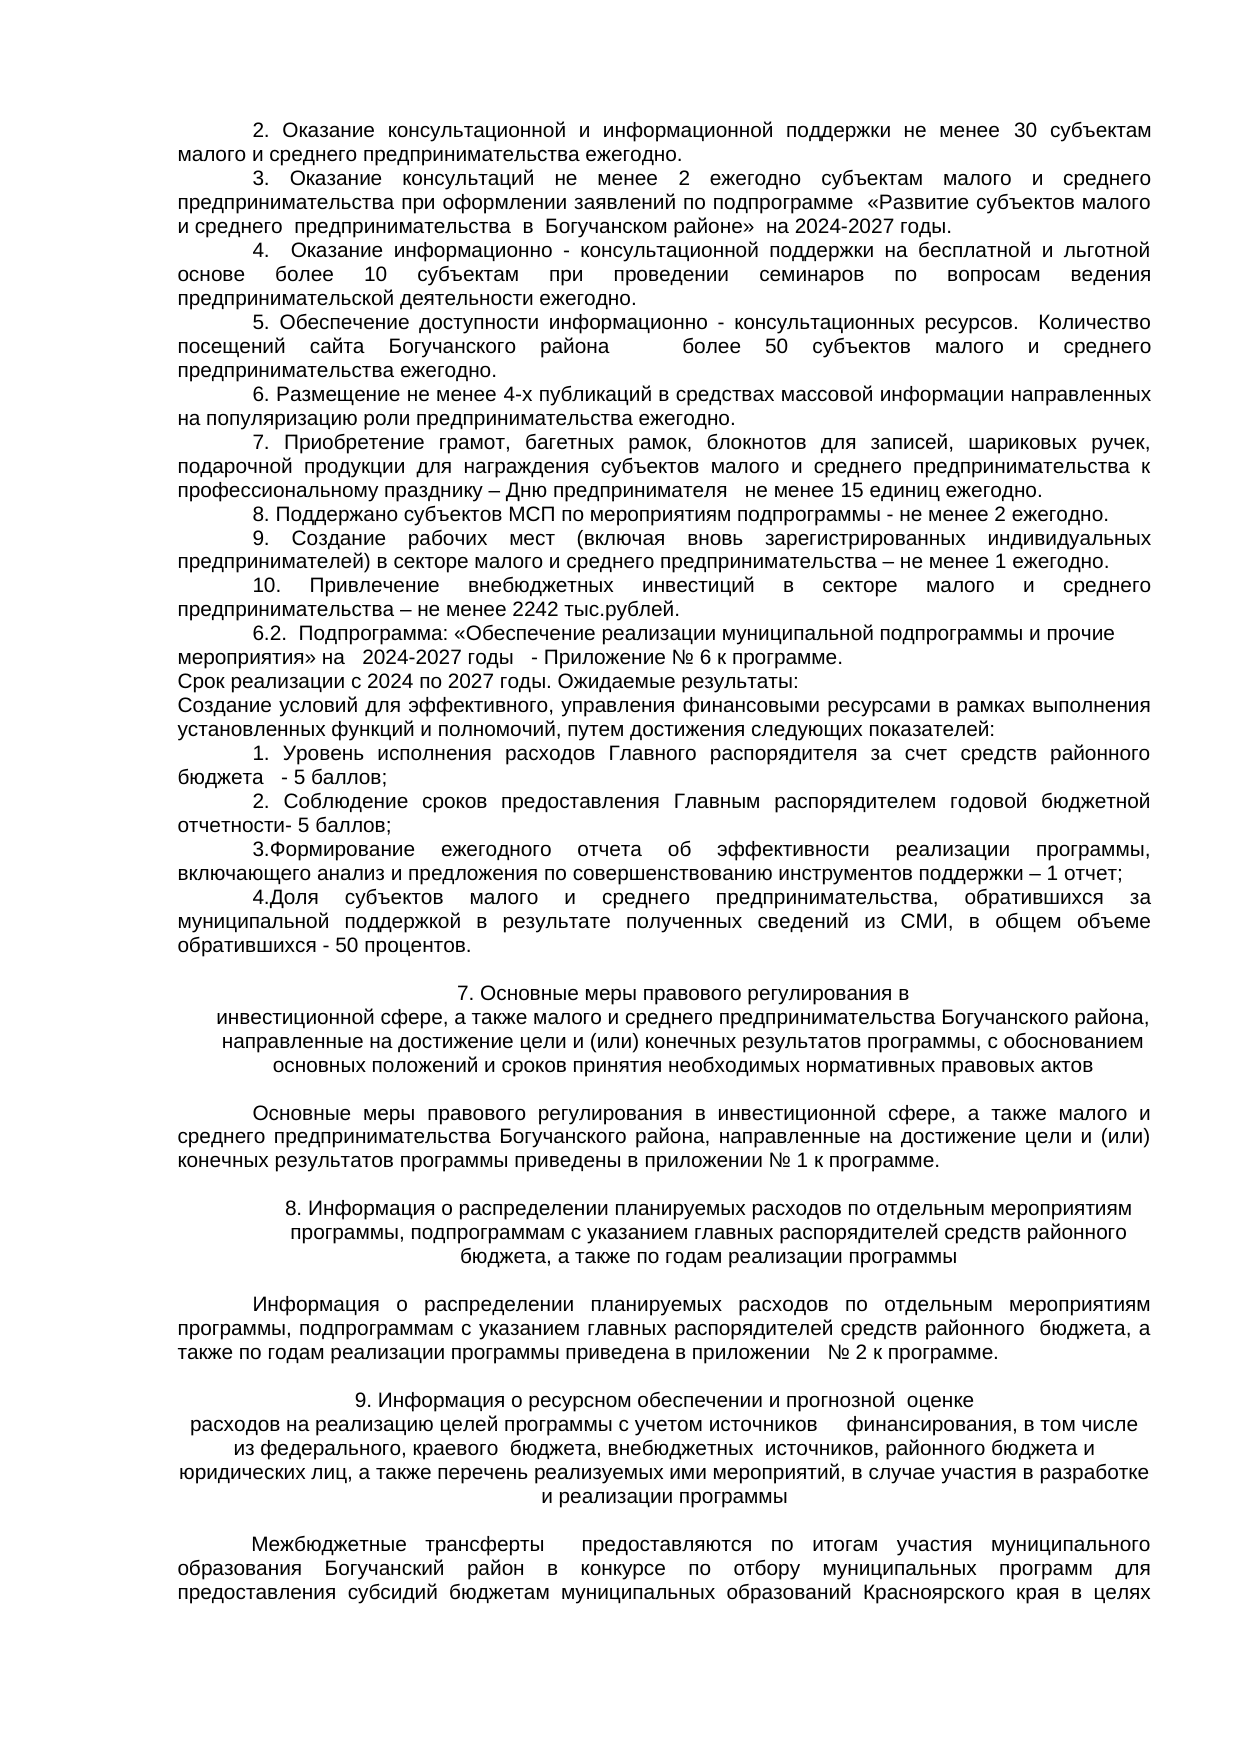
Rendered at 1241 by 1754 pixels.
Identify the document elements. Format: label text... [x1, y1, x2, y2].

text 8. Информация о распределении планируемых расходов по отдельным мероприятиям программы, подпрограммам с указанием главных распорядителей средств районного бюджета, а также по годам реализации программы [266, 1196, 1152, 1268]
text 2. Оказание консультационной и информационной поддержки не менее 30 субъектам малого и среднего предпринимательства ежегодно. [177, 118, 1152, 166]
text расходов на реализацию целей программы с учетом источников финансирования, в том числе из федерального, краевого бюджета, внебюджетных источников, районного бюджета и юридических лиц, а также перечень реализуемых ими мероприятий, в случае участия в разработке и реализации программы [177, 1412, 1152, 1508]
text Основные меры правового регулирования в инвестиционной сфере, а также малого и среднего предпринимательства Богучанского района, направленные на достижение цели и (или) конечных результатов программы приведены в приложении № 1 к программе. [177, 1100, 1152, 1172]
text 10. Привлечение внебюджетных инвестиций в секторе малого и среднего предпринимательства – не менее 2242 тыс.рублей. [177, 573, 1152, 621]
text 5. Обеспечение доступности информационно - консультационных ресурсов. Количество посещений сайта Богучанского района более 50 субъектов малого и среднего предпринимательства ежегодно. [177, 310, 1152, 382]
text Срок реализации с 2024 по 2027 годы. Ожидаемые результаты: [177, 669, 1152, 693]
text 7. Основные меры правового регулирования в [215, 981, 1152, 1004]
text Создание условий для эффективного, управления финансовыми ресурсами в рамках выполнения установленных функций и полномочий, путем достижения следующих показателей: [177, 693, 1152, 741]
text инвестиционной сфере, а также малого и среднего предпринимательства Богучанского района, направленные на достижение цели и (или) конечных результатов программы, с обоснованием основных положений и сроков принятия необходимых нормативных правовых актов [215, 1004, 1152, 1076]
text 4.Доля субъектов малого и среднего предпринимательства, обратившихся за муниципальной поддержкой в результате полученных сведений из СМИ, в общем объеме обратившихся - 50 процентов. [177, 885, 1152, 957]
text 8. Поддержано субъектов МСП по мероприятиям подпрограммы - не менее 2 ежегодно. [177, 501, 1152, 525]
text 4. Оказание информационно - консультационной поддержки на бесплатной и льготной основе более 10 субъектам при проведении семинаров по вопросам ведения предпринимательской деятельности ежегодно. [177, 238, 1152, 310]
text 6. Размещение не менее 4-х публикаций в средствах массовой информации направленных на популяризацию роли предпринимательства ежегодно. [177, 382, 1152, 429]
text 9. Создание рабочих мест (включая вновь зарегистрированных индивидуальных предпринимателей) в секторе малого и среднего предпринимательства – не менее 1 ежегодно. [177, 525, 1152, 573]
text 3.Формирование ежегодного отчета об эффективности реализации программы, включающего анализ и предложения по совершенствованию инструментов поддержки – 1 отчет; [177, 837, 1152, 885]
text 3. Оказание консультаций не менее 2 ежегодно субъектам малого и среднего предпринимательства при оформлении заявлений по подпрограмме «Развитие субъектов малого и среднего предпринимательства в Богучанском районе» на 2024-2027 годы. [177, 166, 1152, 238]
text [177, 1532, 1152, 1603]
text 6.2. Подпрограмма: «Обеспечение реализации муниципальной подпрограммы и прочие мероприятия» на 2024-2027 годы - Приложение № 6 к программе. [177, 621, 1152, 669]
text 9. Информация о ресурсном обеспечении и прогнозной оценке [177, 1388, 1152, 1412]
text 2. Соблюдение сроков предоставления Главным распорядителем годовой бюджетной отчетности- 5 баллов; [177, 789, 1152, 837]
text 7. Приобретение грамот, багетных рамок, блокнотов для записей, шариковых ручек, подарочной продукции для награждения субъектов малого и среднего предпринимательства к профессиональному празднику – Дню предпринимателя не менее 15 единиц ежегодно. [177, 429, 1152, 501]
text 1. Уровень исполнения расходов Главного распорядителя за счет средств районного бюджета - 5 баллов; [177, 741, 1152, 789]
text Информация о распределении планируемых расходов по отдельным мероприятиям программы, подпрограммам с указанием главных распорядителей средств районного бюджета, а также по годам реализации программы приведена в приложении № 2 к программе. [177, 1292, 1152, 1364]
